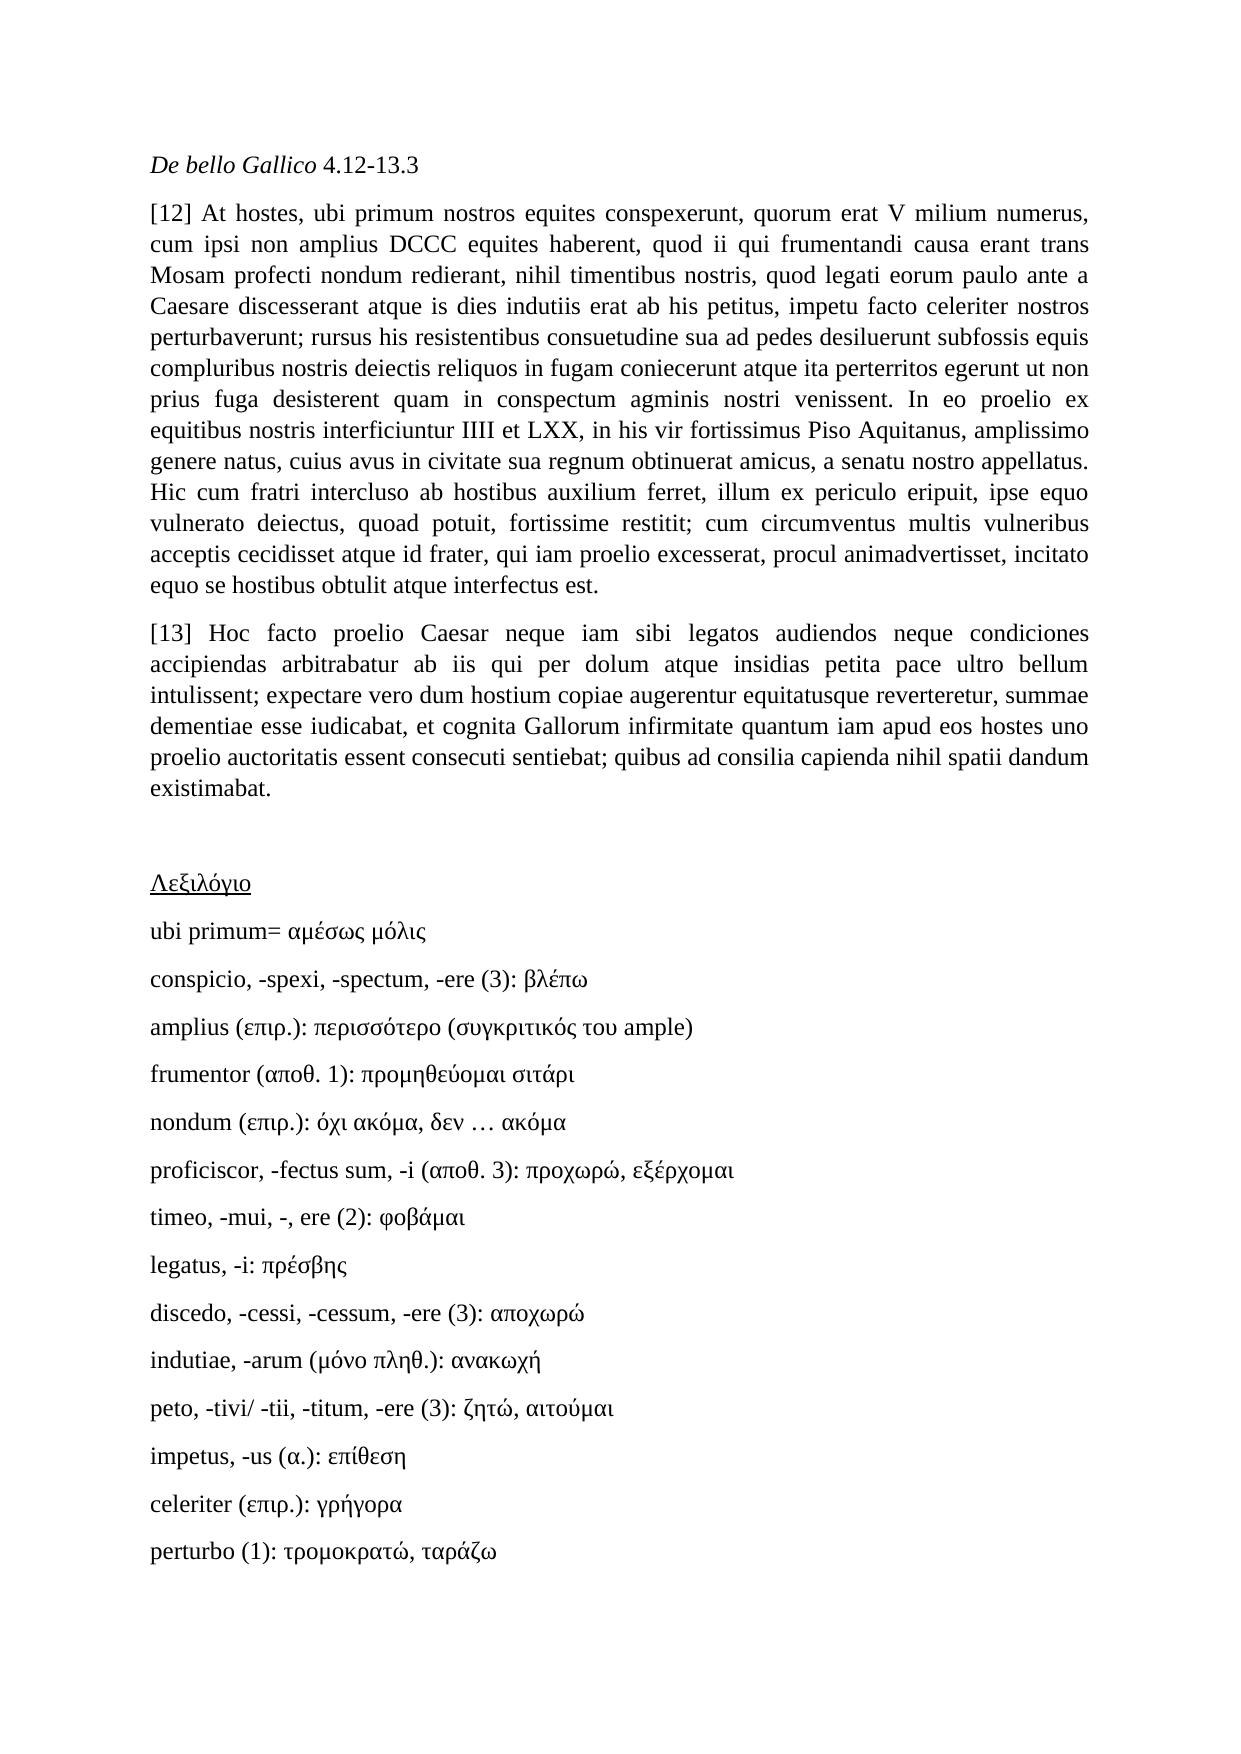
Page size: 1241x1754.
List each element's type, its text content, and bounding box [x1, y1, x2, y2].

text Λεξιλόγιο [150, 868, 1090, 897]
text peto, -tivi/ -tii, -titum, -ere (3): ζητώ, αιτούμαι [150, 1393, 1090, 1422]
text impetus, -us (α.): επίθεση [150, 1441, 1090, 1470]
text celeriter (επιρ.): γρήγορα [150, 1489, 1090, 1517]
text [12] At hostes, ubi primum nostros equites conspexerunt, quorum erat V milium numerus, cum ipsi non amplius DCCC equites haberent, quod ii qui frumentandi causa erant trans Mosam profecti nondum redierant, nihil timentibus nostris, quod legati eorum paulo ante a Caesare discesserant atque is dies indutiis erat ab his petitus, impetu facto celeriter nostros perturbaverunt; rursus his resistentibus consuetudine sua ad pedes desiluerunt subfossis equis compluribus nostris deiectis reliquos in fugam coniecerunt atque ita perterritos egerunt ut non prius fuga desisterent quam in conspectum agminis nostri venissent. In eo proelio ex equitibus nostris interficiuntur IIII et LXX, in his vir fortissimus Piso Aquitanus, amplissimo genere natus, cuius avus in civitate sua regnum obtinuerat amicus, a senatu nostro appellatus. Hic cum fratri intercluso ab hostibus auxilium ferret, illum ex periculo eripuit, ipse equo vulnerato deiectus, quoad potuit, fortissime restitit; cum circumventus multis vulneribus acceptis cecidisset atque id frater, qui iam proelio excesserat, procul animadvertisset, incitato equo se hostibus obtulit atque interfectus est. [150, 198, 1090, 599]
text timeo, -mui, -, ere (2): φοβάμαι [150, 1202, 1090, 1231]
text indutiae, -arum (μόνο πληθ.): ανακωχή [150, 1346, 1090, 1374]
text [13] Hoc facto proelio Caesar neque iam sibi legatos audiendos neque condiciones accipiendas arbitrabatur ab iis qui per dolum atque insidias petita pace ultro bellum intulissent; expectare vero dum hostium copiae augerentur equitatusque reverteretur, summae dementiae esse iudicabat, et cognita Gallorum infirmitate quantum iam apud eos hostes uno proelio auctoritatis essent consecuti sentiebat; quibus ad consilia capienda nihil spatii dandum existimabat. [150, 618, 1090, 802]
text discedo, -cessi, -cessum, -ere (3): αποχωρώ [150, 1298, 1090, 1327]
text De bello Gallico 4.12-13.3 [150, 150, 1090, 179]
text ubi primum= αμέσως μόλις [150, 916, 1090, 945]
text perturbο (1): τρομοκρατώ, ταράζω [150, 1536, 1090, 1565]
text conspicio, -spexi, -spectum, -ere (3): βλέπω [150, 964, 1090, 993]
text proficiscor, -fectus sum, -i (αποθ. 3): προχωρώ, εξέρχομαι [150, 1155, 1090, 1183]
text amplius (επιρ.): περισσότερο (συγκριτικός του ample) [150, 1012, 1090, 1040]
text frumentor (αποθ. 1): προμηθεύομαι σιτάρι [150, 1059, 1090, 1088]
text legatus, -i: πρέσβης [150, 1250, 1090, 1279]
text nondum (επιρ.): όχι ακόμα, δεν … ακόμα [150, 1107, 1090, 1136]
